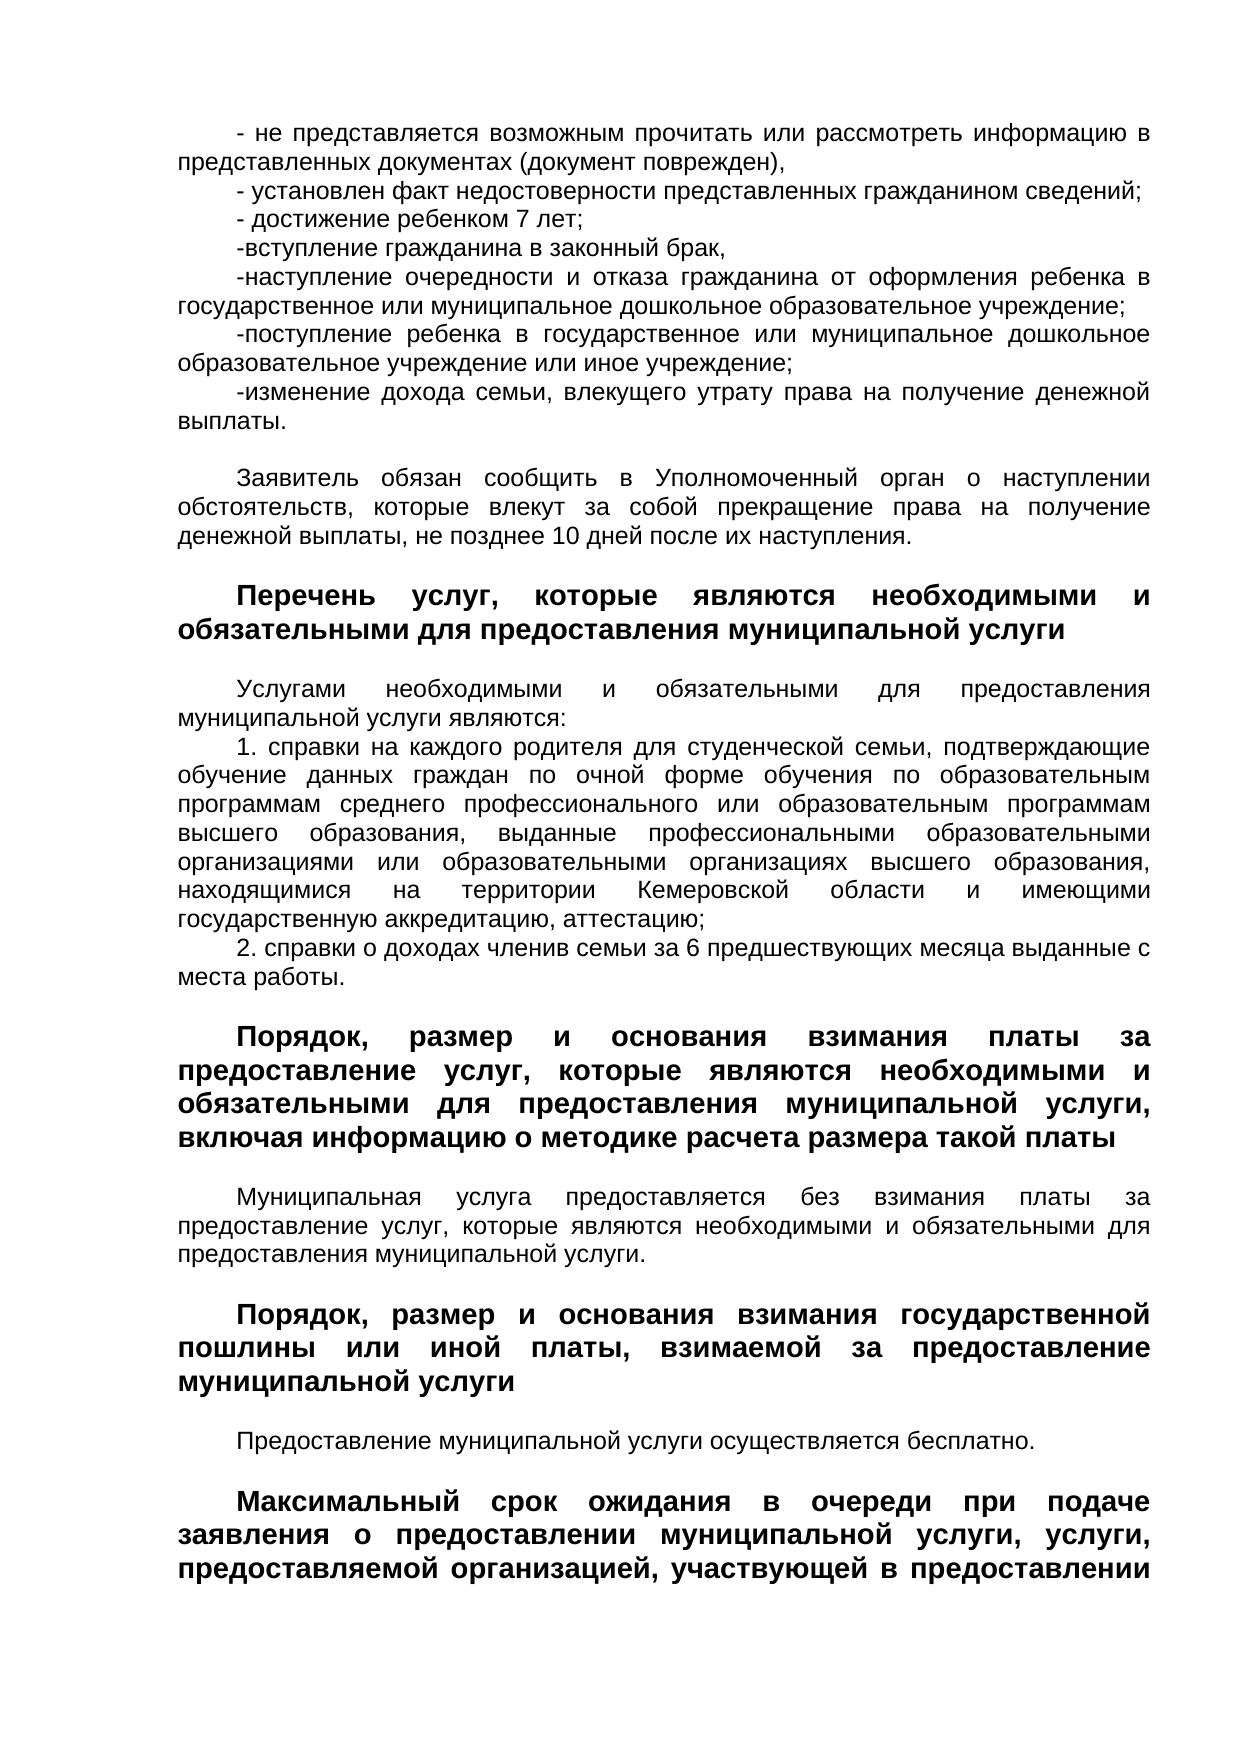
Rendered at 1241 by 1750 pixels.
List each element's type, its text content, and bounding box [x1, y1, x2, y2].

text Порядок, размер и основания взимания платы за предоставление услуг, которые являются необходимыми и обязательными для предоставления муниципальной услуги, включая информацию о методике расчета размера такой платы [177, 1019, 1152, 1153]
text -поступление ребенка в государственное или муниципальное дошкольное образовательное учреждение или иное учреждение; [177, 319, 1152, 377]
text Услугами необходимыми и обязательными для предоставления муниципальной услуги являются: [177, 674, 1152, 731]
text Заявитель обязан сообщить в Уполномоченный орган о наступлении обстоятельств, которые влекут за собой прекращение права на получение денежной выплаты, не позднее 10 дней после их наступления. [177, 463, 1152, 549]
text - достижение ребенком 7 лет; [177, 204, 1152, 233]
text Порядок, размер и основания взимания государственной пошлины или иной платы, взимаемой за предоставление муниципальной услуги [177, 1297, 1152, 1397]
text Перечень услуг, которые являются необходимыми и обязательными для предоставления муниципальной услуги [177, 578, 1152, 645]
text - не представляется возможным прочитать или рассмотреть информацию в представленных документах (документ поврежден), [177, 118, 1152, 176]
text 1. справки на каждого родителя для студенческой семьи, подтверждающие обучение данных граждан по очной форме обучения по образовательным программам среднего профессионального или образовательным программам высшего образования, выданные профессиональными образовательными организациями или образовательными организациях высшего образования, находящимися на территории Кемеровской области и имеющими государственную аккредитацию, аттестацию; [177, 731, 1152, 933]
text 2. справки о доходах членив семьи за 6 предшествующих месяца выданные с места работы. [177, 933, 1152, 990]
text -наступление очередности и отказа гражданина от оформления ребенка в государственное или муниципальное дошкольное образовательное учреждение; [177, 262, 1152, 319]
text -вступление гражданина в законный брак, [177, 233, 1152, 262]
text Муниципальная услуга предоставляется без взимания платы за предоставление услуг, которые являются необходимыми и обязательными для предоставления муниципальной услуги. [177, 1182, 1152, 1268]
text Предоставление муниципальной услуги осуществляется бесплатно. [177, 1426, 1152, 1455]
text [177, 1484, 1152, 1584]
text -изменение дохода семьи, влекущего утрату права на получение денежной выплаты. [177, 377, 1152, 434]
text - установлен факт недостоверности представленных гражданином сведений; [177, 176, 1152, 204]
